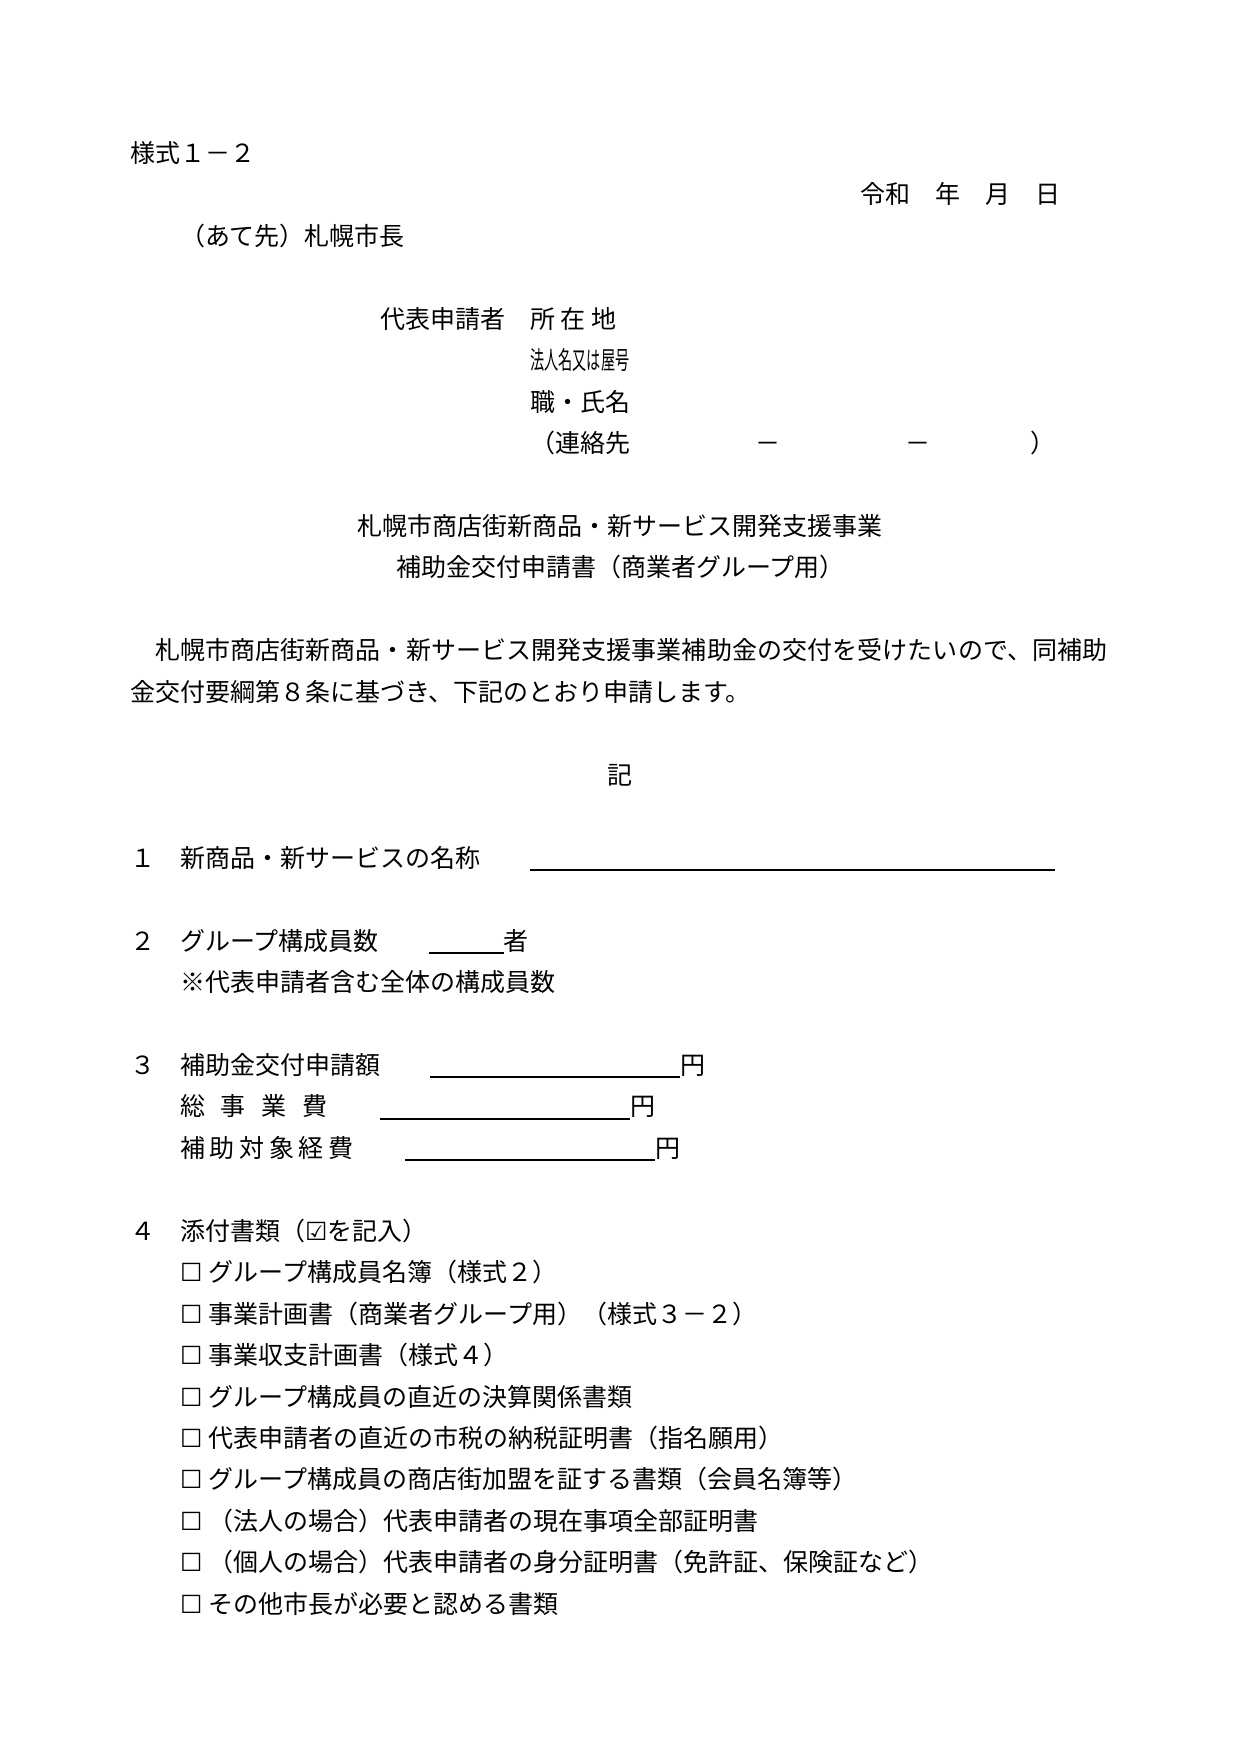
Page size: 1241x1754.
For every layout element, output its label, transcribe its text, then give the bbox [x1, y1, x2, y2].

text ２ グループ構成員数 者 [130, 918, 1110, 960]
text グループ構成員の商店街加盟を証する書類（会員名簿等） [130, 1457, 1110, 1499]
subtitle 記 [130, 753, 1110, 794]
text その他市長が必要と認める書類 [130, 1582, 1110, 1623]
text ４ 添付書類（☑を記入） [130, 1209, 1110, 1250]
text 札幌市商店街新商品・新サービス開発支援事業 [130, 504, 1110, 545]
text ※代表申請者含む全体の構成員数 [130, 960, 1110, 1001]
text 事業収支計画書（様式４） [130, 1333, 1110, 1374]
text （法人の場合）代表申請者の現在事項全部証明書 [130, 1499, 1110, 1540]
text 令和 年 月 日 [130, 172, 1060, 214]
text （個人の場合）代表申請者の身分証明書（免許証、保険証など） [130, 1540, 1110, 1582]
text 法人名又は屋号 [530, 338, 1110, 379]
text 代表申請者 所 在 地 [130, 297, 1110, 338]
text （あて先）札幌市長 [180, 214, 1110, 255]
text 総事業費 円 [130, 1084, 1110, 1126]
text 札幌市商店街新商品・新サービス開発支援事業補助金の交付を受けたいので、同補助金交付要綱第８条に基づき、下記のとおり申請します。 [130, 628, 1110, 711]
text グループ構成員名簿（様式２） [130, 1250, 1110, 1292]
text 様式１－２ [130, 131, 1110, 172]
text １ 新商品・新サービスの名称 [130, 836, 1110, 877]
text 補助対象経費 円 [130, 1126, 1110, 1167]
text （連絡先 － － ） [130, 421, 1110, 462]
text グループ構成員の直近の決算関係書類 [130, 1374, 1110, 1416]
text 職・氏名 [130, 379, 1110, 421]
text 事業計画書（商業者グループ用）（様式３－２） [130, 1292, 1110, 1333]
text ３ 補助金交付申請額 円 [130, 1043, 1110, 1084]
text 代表申請者の直近の市税の納税証明書（指名願用） [130, 1416, 1110, 1457]
text 補助金交付申請書（商業者グループ用） [130, 545, 1110, 587]
